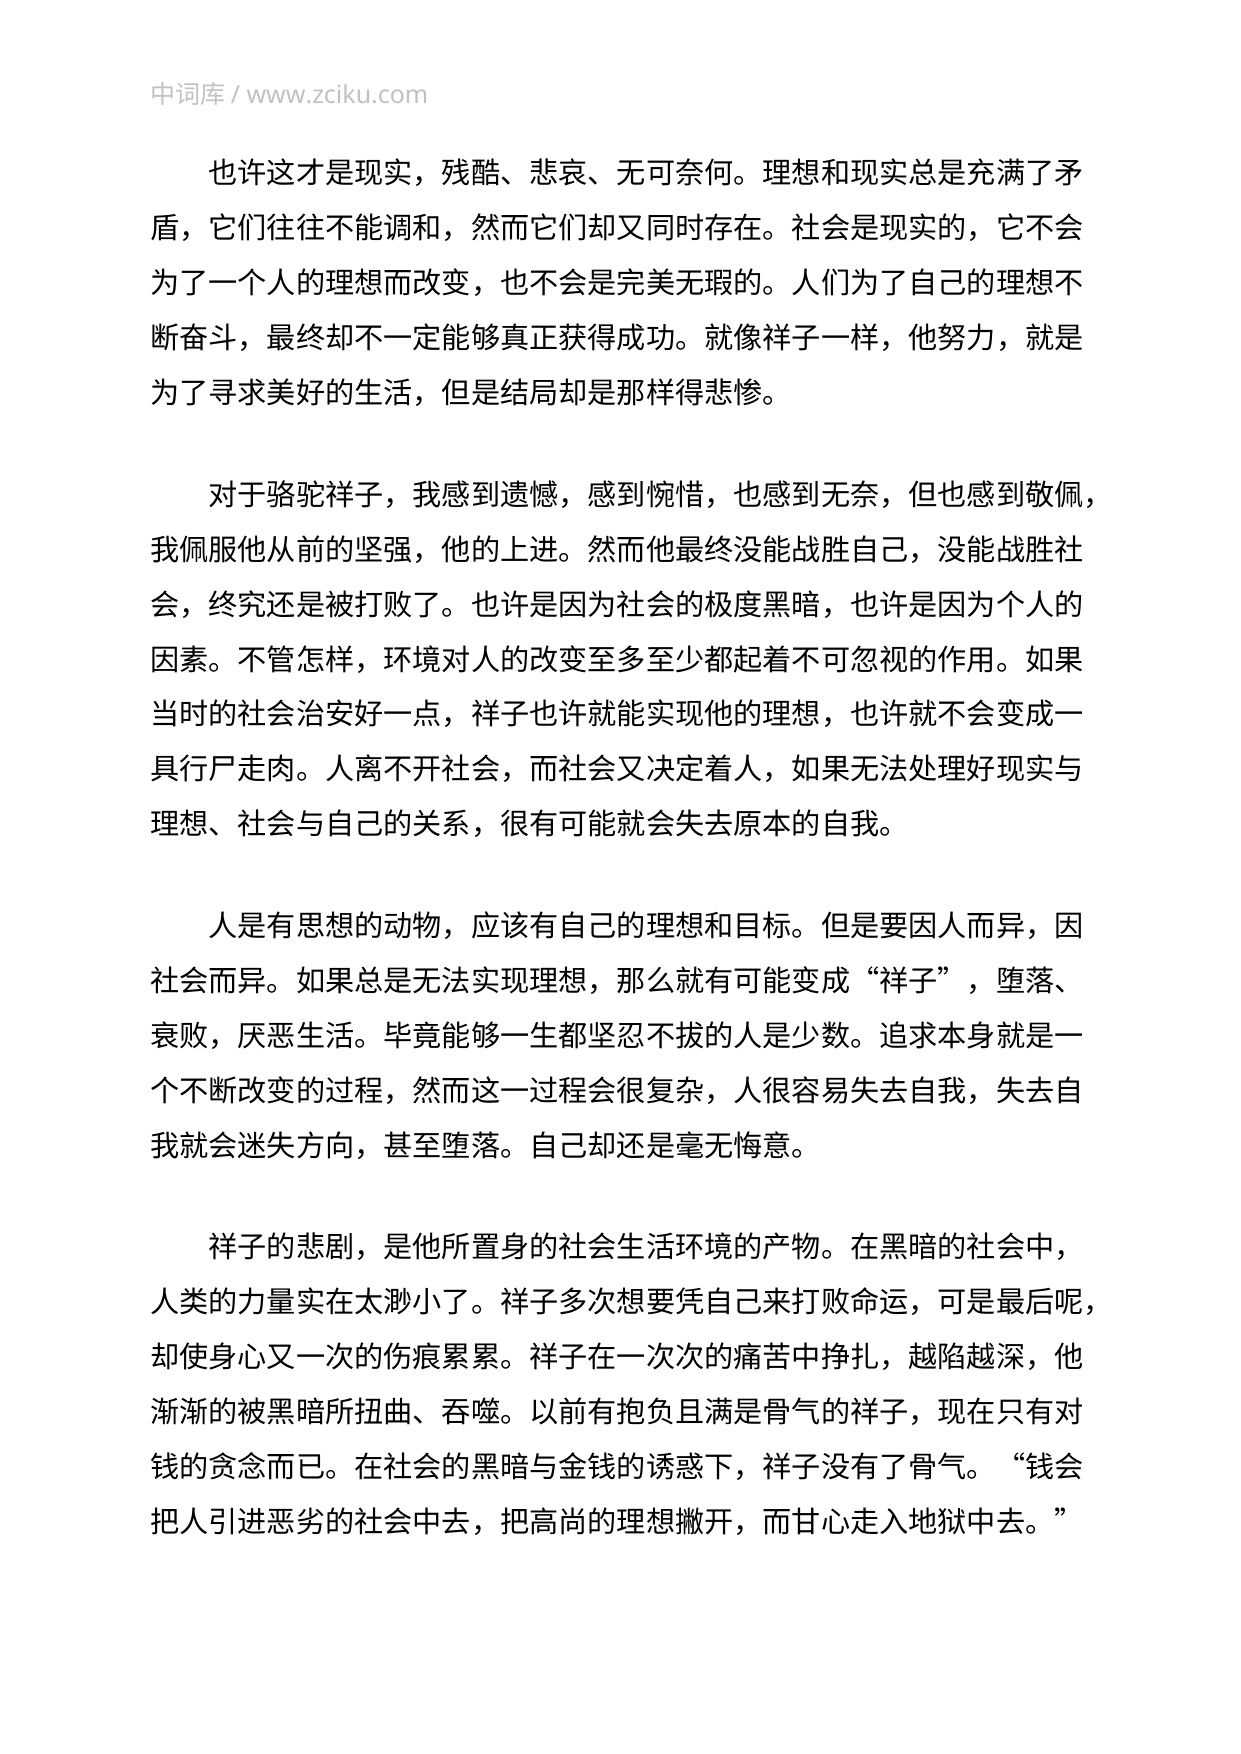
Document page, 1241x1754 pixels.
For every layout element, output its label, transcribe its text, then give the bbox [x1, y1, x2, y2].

text 也许这才是现实，残酷、悲哀、无可奈何。理想和现实总是充满了矛盾，它们往往不能调和，然而它们却又同时存在。社会是现实的，它不会为了一个人的理想而改变，也不会是完美无瑕的。人们为了自己的理想不断奋斗，最终却不一定能够真正获得成功。就像祥子一样，他努力，就是为了寻求美好的生活，但是结局却是那样得悲惨。 [150, 150, 1090, 412]
text 人是有思想的动物，应该有自己的理想和目标。但是要因人而异，因社会而异。如果总是无法实现理想，那么就有可能变成“祥子”，堕落、衰败，厌恶生活。毕竟能够一生都坚忍不拔的人是少数。追求本身就是一个不断改变的过程，然而这一过程会很复杂，人很容易失去自我，失去自我就会迷失方向，甚至堕落。自己却还是毫无悔意。 [150, 902, 1090, 1164]
text 对于骆驼祥子，我感到遗憾，感到惋惜，也感到无奈，但也感到敬佩，我佩服他从前的坚强，他的上进。然而他最终没能战胜自己，没能战胜社会，终究还是被打败了。也许是因为社会的极度黑暗，也许是因为个人的因素。不管怎样，环境对人的改变至多至少都起着不可忽视的作用。如果当时的社会治安好一点，祥子也许就能实现他的理想，也许就不会变成一具行尸走肉。人离不开社会，而社会又决定着人，如果无法处理好现实与理想、社会与自己的关系，很有可能就会失去原本的自我。 [150, 471, 1090, 843]
text 祥子的悲剧，是他所置身的社会生活环境的产物。在黑暗的社会中，人类的力量实在太渺小了。祥子多次想要凭自己来打败命运，可是最后呢，却使身心又一次的伤痕累累。祥子在一次次的痛苦中挣扎，越陷越深，他渐渐的被黑暗所扭曲、吞噬。以前有抱负且满是骨气的祥子，现在只有对钱的贪念而已。在社会的黑暗与金钱的诱惑下，祥子没有了骨气。“钱会把人引进恶劣的社会中去，把高尚的理想撇开，而甘心走入地狱中去。” [150, 1224, 1090, 1541]
